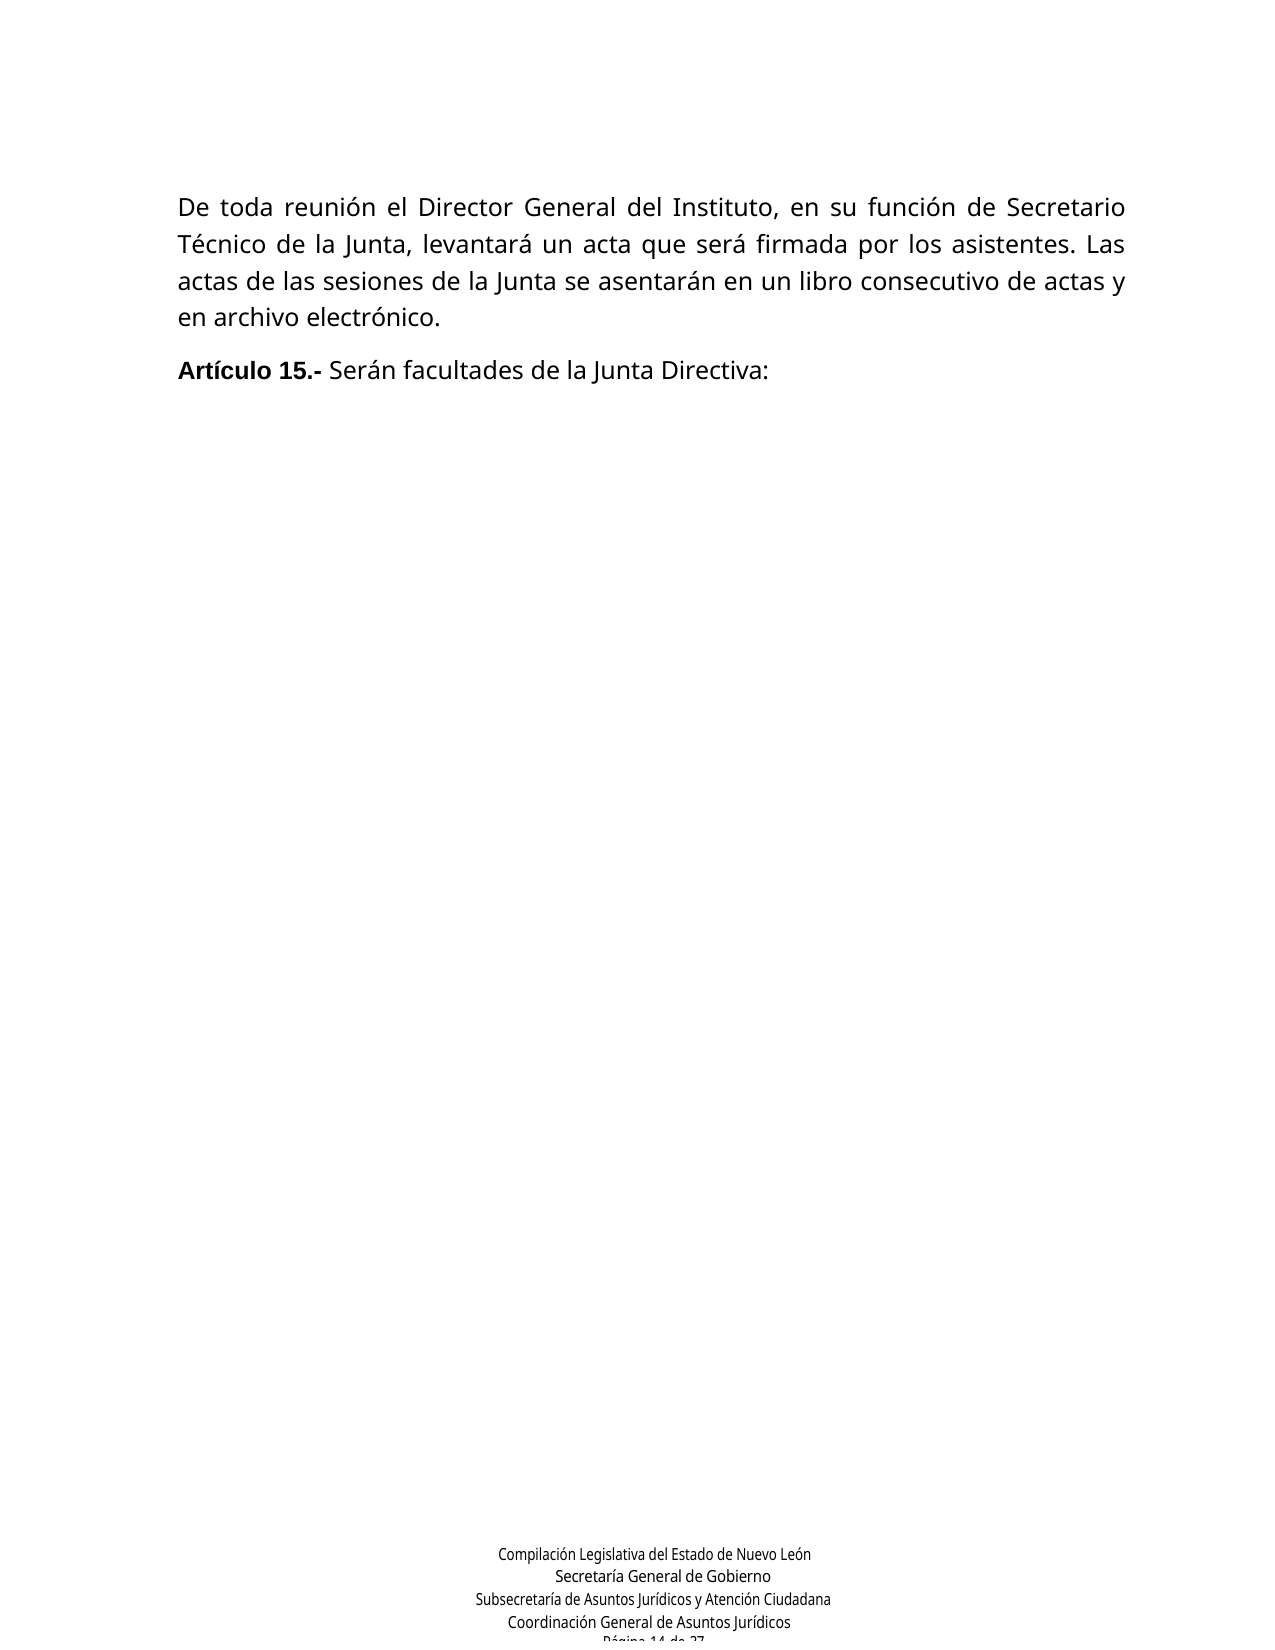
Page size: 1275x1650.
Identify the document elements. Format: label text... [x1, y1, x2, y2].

text Artículo 15.- Serán facultades de la Junta Directiva: [177, 353, 1139, 387]
text De toda reunión el Director General del Instituto, en su función de Secretario Técnico de la Junta, levantará un acta que será firmada por los asistentes. Las actas de las sesiones de la Junta se asentarán en un libro consecutivo de actas y en archivo electrónico. [177, 189, 1127, 334]
